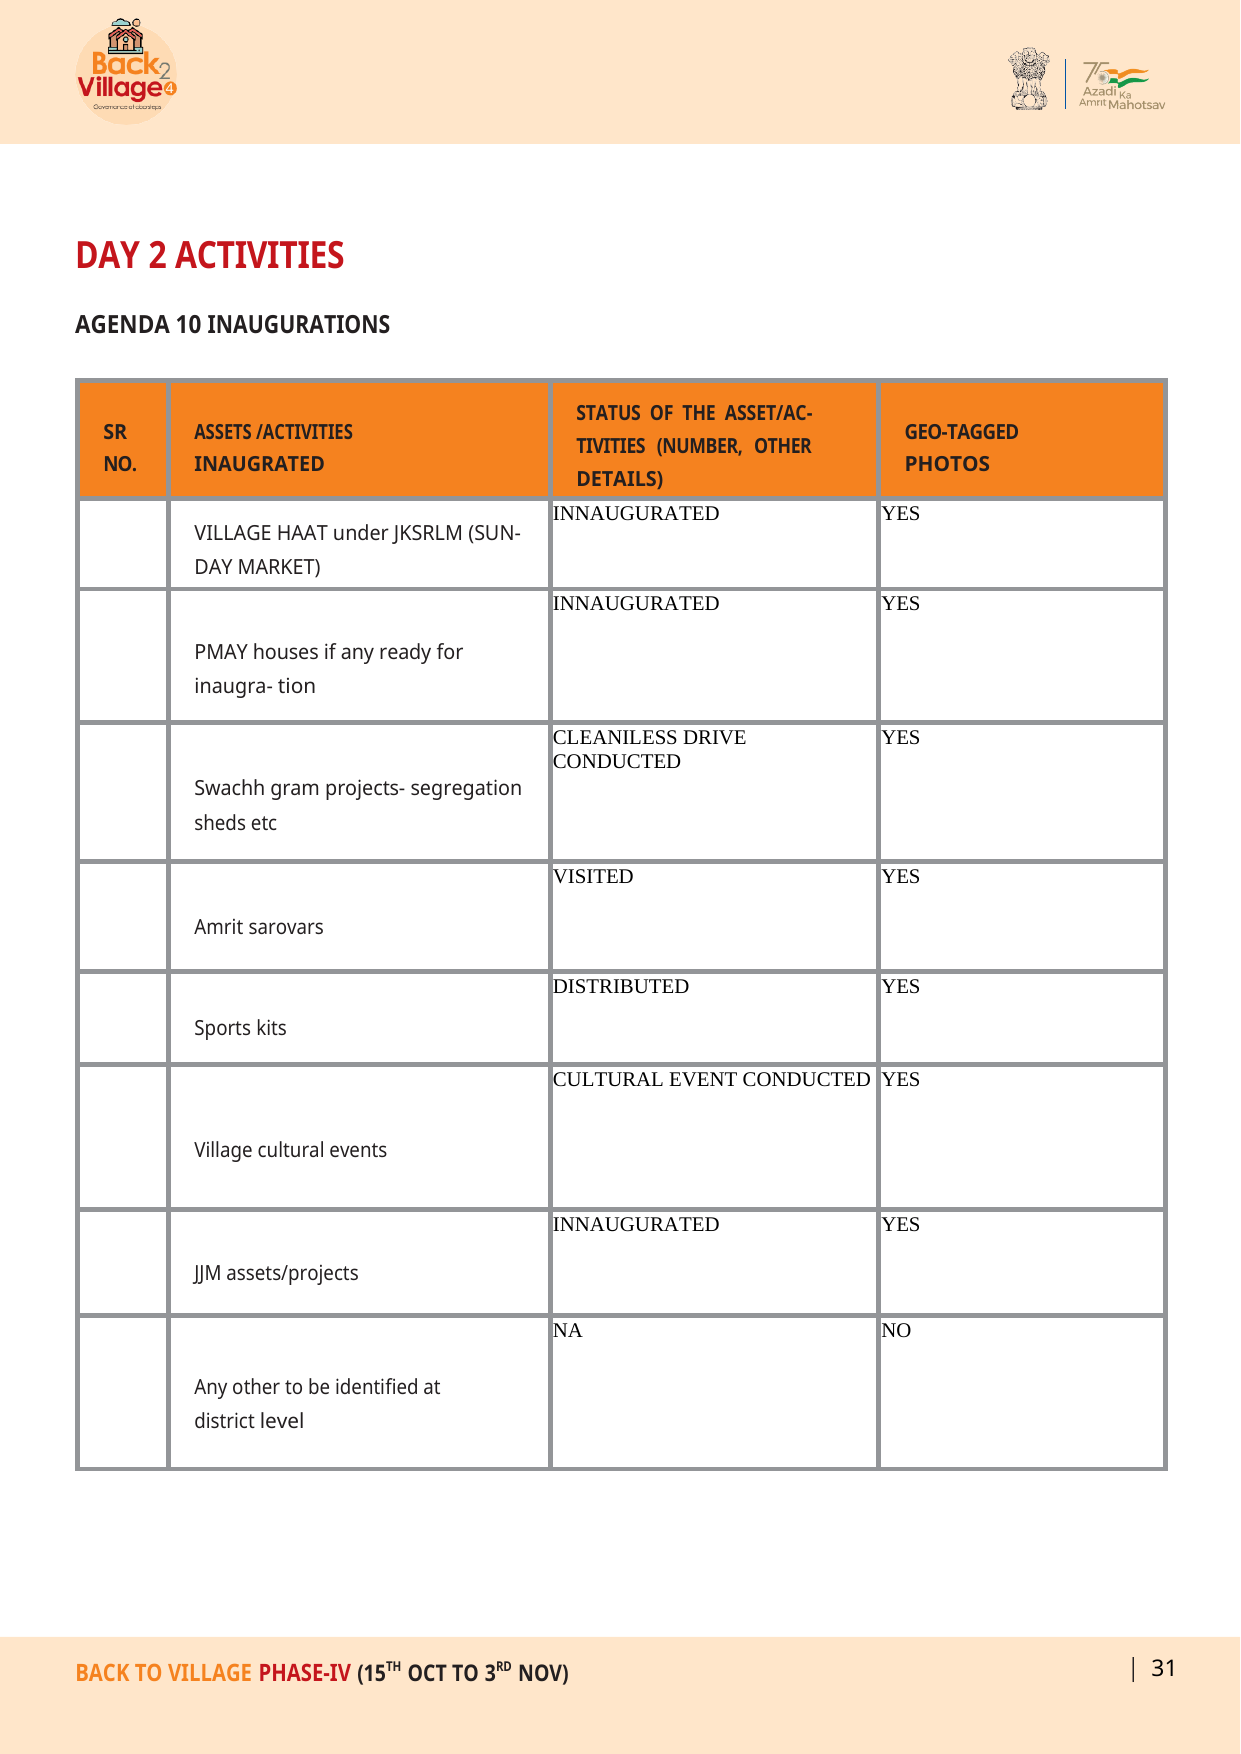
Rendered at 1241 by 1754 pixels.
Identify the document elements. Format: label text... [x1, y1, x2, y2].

table_cell Any other to be identified at district level [171, 1318, 548, 1467]
table_cell Amrit sarovars [171, 864, 548, 969]
table_cell [80, 1212, 166, 1313]
table_cell [80, 501, 166, 586]
picture [75, 18, 177, 125]
table_cell [80, 725, 166, 859]
table_cell YES [881, 1212, 1163, 1313]
table_cell VILLAGE HAAT under JKSRLM (SUN- DAY MARKET) [171, 501, 548, 586]
table_cell DISTRIBUTED [553, 974, 876, 1062]
table_cell NO [881, 1318, 1163, 1467]
table_cell CLEANILESS DRIVE CONDUCTED [553, 725, 876, 859]
table_cell Swachh gram projects- segregation sheds etc [171, 725, 548, 859]
table_cell NA [553, 1318, 876, 1467]
table_cell YES [881, 864, 1163, 969]
table_cell [80, 974, 166, 1062]
picture [1078, 58, 1166, 110]
table_cell JJM assets/projects [171, 1212, 548, 1313]
table_cell CULTURAL EVENT CONDUCTED [553, 1067, 876, 1207]
table_header ASSETS /ACTIVITIES INAUGRATED [171, 383, 548, 496]
table_cell INNAUGURATED [553, 591, 876, 720]
table_cell [80, 1067, 166, 1207]
picture [1008, 47, 1050, 110]
table_cell YES [881, 501, 1163, 586]
table_cell YES [881, 974, 1163, 1062]
table_header SR NO. [80, 383, 166, 496]
table_cell [80, 1318, 166, 1467]
table_header STATUS OF THE ASSET/AC- TIVITIES (NUMBER, OTHER DETAILS) [553, 383, 876, 496]
table_cell [80, 864, 166, 969]
table_cell PMAY houses if any ready for inaugra- tion [171, 591, 548, 720]
subtitle DAY 2 ACTIVITIES [75, 229, 1184, 280]
table_header GEO-TAGGED PHOTOS [881, 383, 1163, 496]
table_cell YES [881, 1067, 1163, 1207]
table_cell VISITED [553, 864, 876, 969]
table_cell [80, 591, 166, 720]
table_cell Village cultural events [171, 1067, 548, 1207]
table_cell INNAUGURATED [553, 501, 876, 586]
table_cell Sports kits [171, 974, 548, 1062]
table_cell INNAUGURATED [553, 1212, 876, 1313]
table_cell YES [881, 591, 1163, 720]
table_cell YES [881, 725, 1163, 859]
text AGENDA 10 INAUGURATIONS [75, 307, 391, 341]
